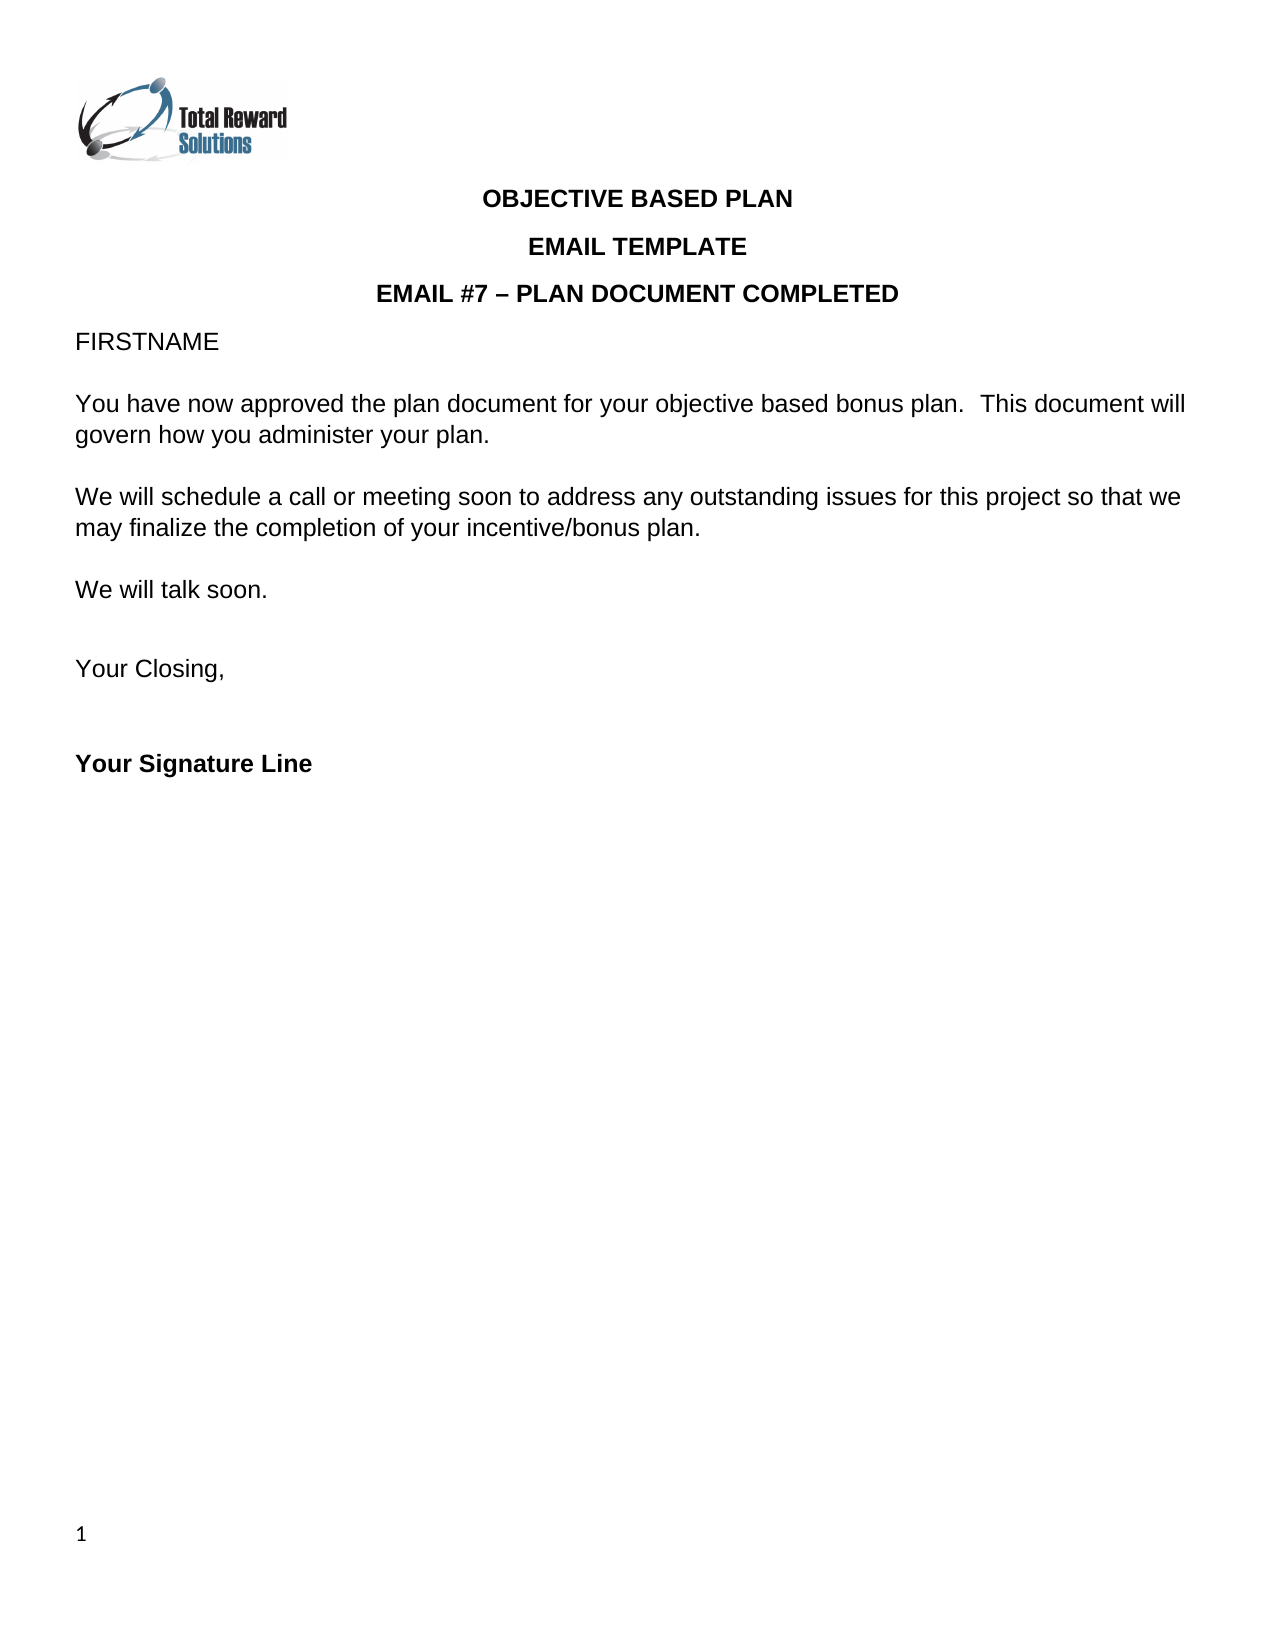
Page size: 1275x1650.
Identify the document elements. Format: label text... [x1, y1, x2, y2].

text EMAIL TEMPLATE [75, 232, 1200, 260]
text Your Closing, [75, 623, 1200, 683]
picture [75, 75, 290, 165]
text FIRSTNAME You have now approved the plan document for your objective based bonus plan. This document will govern how you administer your plan. We will schedule a call or meeting soon to address any outstanding issues for this project so that we may finalize the completion of your incentive/bonus plan. We will talk soon. [75, 327, 1200, 604]
text OBJECTIVE BASED PLAN [75, 184, 1200, 213]
text Your Signature Line [75, 749, 1200, 778]
text EMAIL #7 – PLAN DOCUMENT COMPLETED [75, 279, 1200, 308]
